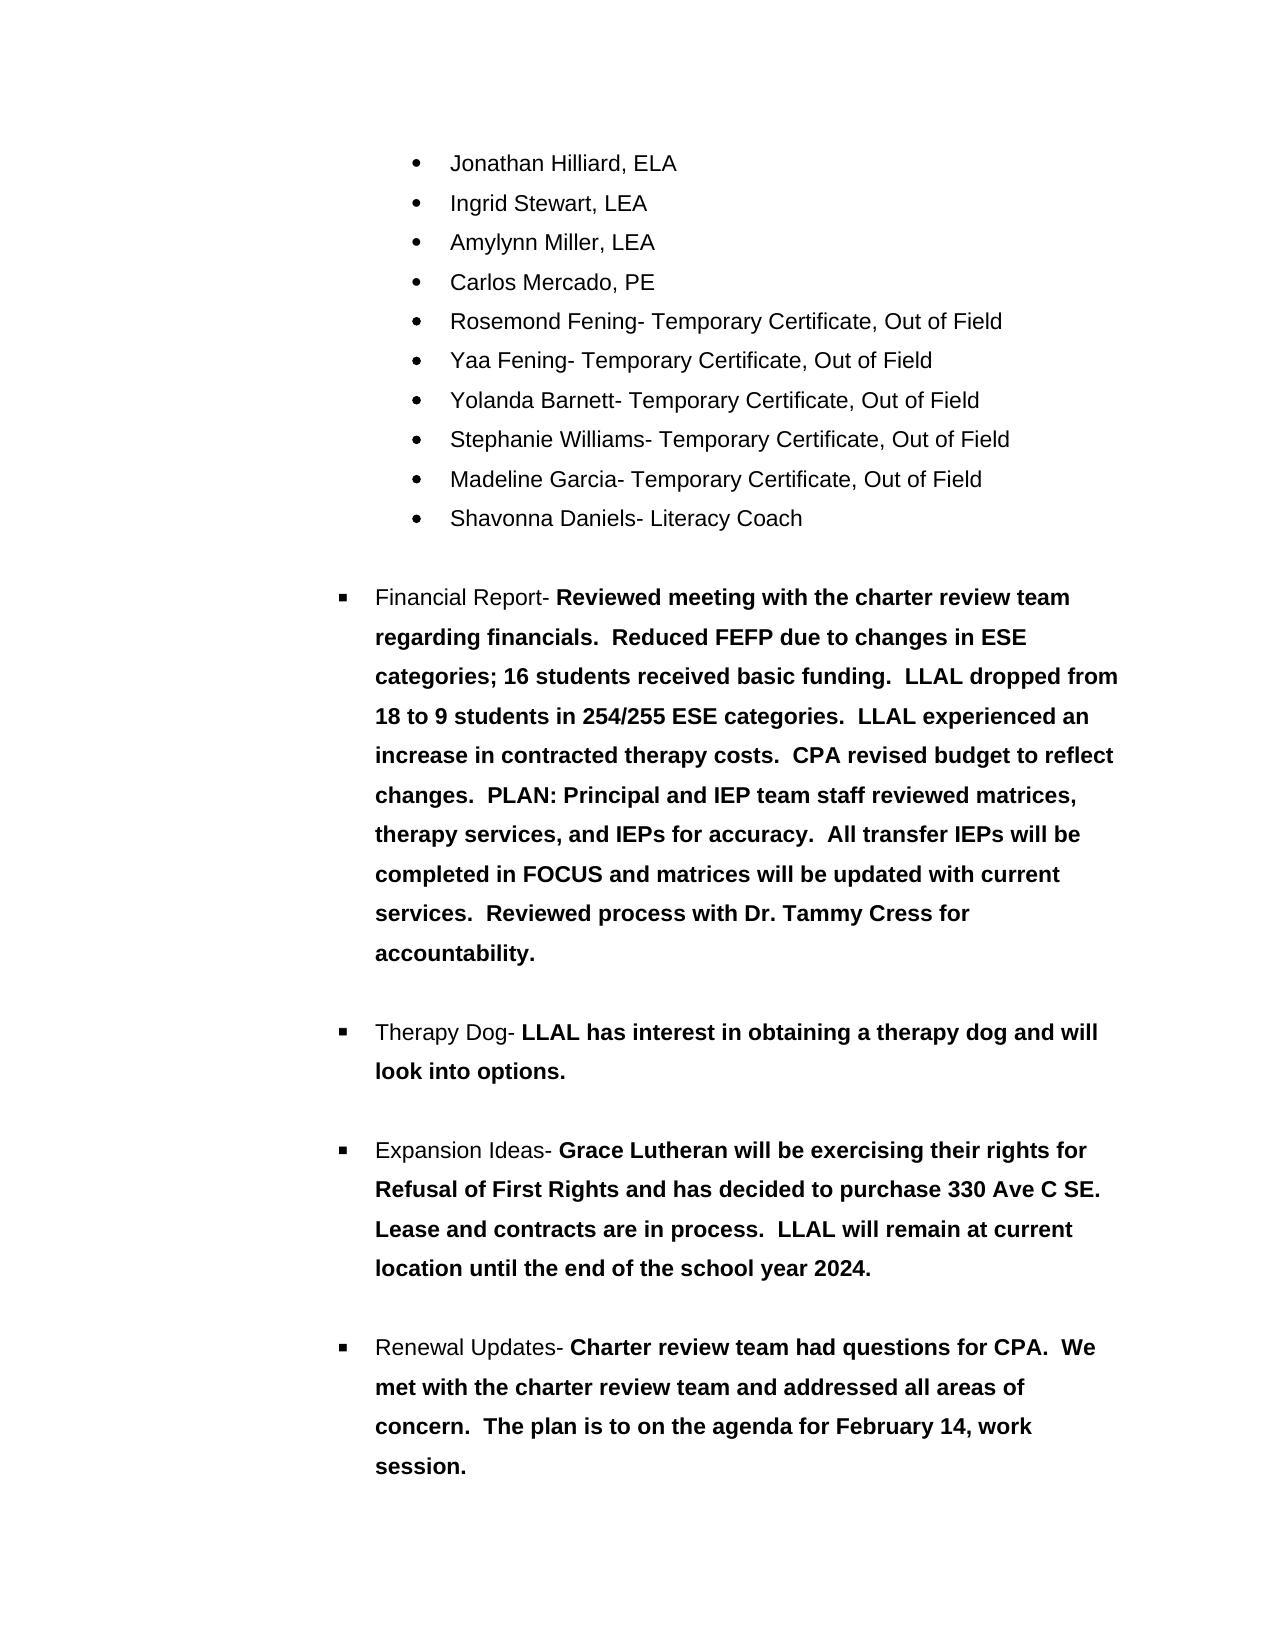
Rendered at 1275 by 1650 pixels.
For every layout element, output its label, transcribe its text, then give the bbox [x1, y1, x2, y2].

list Therapy Dog- LLAL has interest in obtaining a therapy dog and will look into options. [337, 1018, 1125, 1084]
list Shavonna Daniels- Literacy Coach [412, 505, 1125, 532]
list Yaa Fening- Temporary Certificate, Out of Field [412, 347, 1125, 374]
list Expansion Ideas- Grace Lutheran will be exercising their rights for Refusal of First Rights and has decided to purchase 330 Ave C SE. Lease and contracts are in process. LLAL will remain at current location until the end of the school year 2024. [337, 1137, 1125, 1282]
list Yolanda Barnett- Temporary Certificate, Out of Field [412, 387, 1125, 413]
list Rosemond Fening- Temporary Certificate, Out of Field [412, 308, 1125, 334]
list Jonathan Hilliard, ELA [412, 150, 1125, 176]
list Ingrid Stewart, LEA [412, 189, 1125, 216]
list Financial Report- Reviewed meeting with the charter review team regarding financials. Reduced FEFP due to changes in ESE categories; 16 students received basic funding. LLAL dropped from 18 to 9 students in 254/255 ESE categories. LLAL experienced an increase in contracted therapy costs. CPA revised budget to reflect changes. PLAN: Principal and IEP team staff reviewed matrices, therapy services, and IEPs for accuracy. All transfer IEPs will be completed in FOCUS and matrices will be updated with current services. Reviewed process with Dr. Tammy Cress for accountability. [337, 584, 1125, 966]
list Carlos Mercado, PE [412, 268, 1125, 295]
list Amylynn Miller, LEA [412, 229, 1125, 255]
list Renewal Updates- Charter review team had questions for CPA. We met with the charter review team and addressed all areas of concern. The plan is to on the agenda for February 14, work session. [337, 1334, 1125, 1479]
list Madeline Garcia- Temporary Certificate, Out of Field [412, 466, 1125, 492]
list Stephanie Williams- Temporary Certificate, Out of Field [412, 426, 1125, 453]
